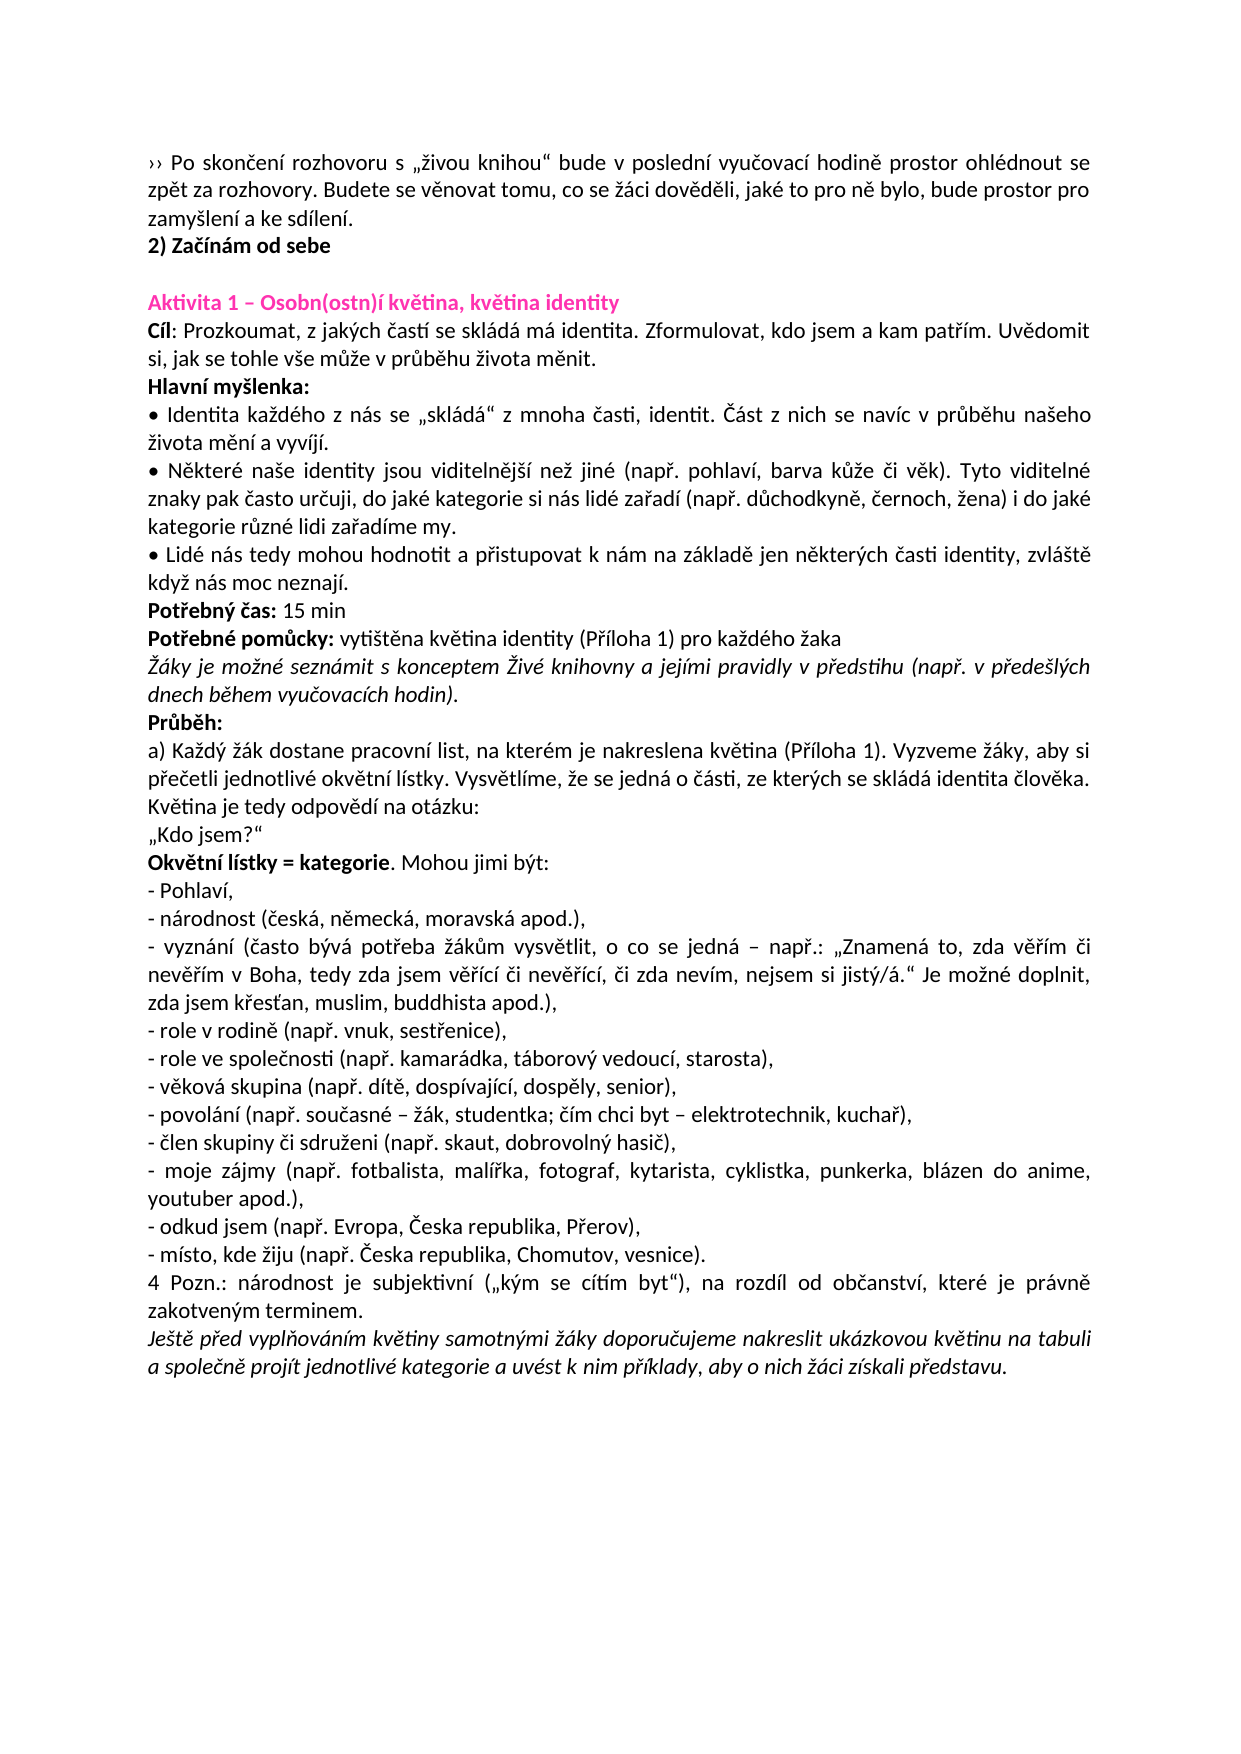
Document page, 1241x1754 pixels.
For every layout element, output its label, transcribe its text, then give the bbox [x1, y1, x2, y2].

text - role ve společnosti (např. kamarádka, táborový vedoucí, starosta), [148, 1044, 1093, 1072]
text • Identita každého z nás se „skládá“ z mnoha časti, identit. Část z nich se navíc v průběhu našeho života mění a vyvíjí. [148, 400, 1093, 456]
text - vyznání (často bývá potřeba žákům vysvětlit, o co se jedná – např.: „Znamená to, zda věřím či nevěřím v Boha, tedy zda jsem věřící či nevěřící, či zda nevím, nejsem si jistý/á.“ Je možné doplnit, zda jsem křesťan, muslim, buddhista apod.), [148, 932, 1093, 1016]
text - povolání (např. současné – žák, studentka; čím chci byt – elektrotechnik, kuchař), [148, 1100, 1093, 1128]
text Průběh: [148, 708, 1093, 736]
text - Pohlaví, [148, 876, 1093, 904]
text Cíl: Prozkoumat, z jakých častí se skládá má identita. Zformulovat, kdo jsem a kam patřím. Uvědomit si, jak se tohle vše může v průběhu života měnit. [148, 316, 1093, 372]
text a) Každý žák dostane pracovní list, na kterém je nakreslena květina (Příloha 1). Vyzveme žáky, aby si přečetli jednotlivé okvětní lístky. Vysvětlíme, že se jedná o části, ze kterých se skládá identita člověka. Květina je tedy odpovědí na otázku: [148, 736, 1093, 820]
text - odkud jsem (např. Evropa, Česka republika, Přerov), [148, 1212, 1093, 1240]
text ›› Po skončení rozhovoru s „živou knihou“ bude v poslední vyučovací hodině prostor ohlédnout se zpět za rozhovory. Budete se věnovat tomu, co se žáci dověděli, jaké to pro ně bylo, bude prostor pro zamyšlení a ke sdílení. [148, 148, 1093, 232]
text - místo, kde žiju (např. Česka republika, Chomutov, vesnice). [148, 1240, 1093, 1268]
text Žáky je možné seznámit s konceptem Živé knihovny a jejími pravidly v předstihu (např. v předešlých dnech během vyučovacích hodin). [148, 652, 1093, 708]
text Aktivita 1 – Osobn(ostn)í květina, květina identity [148, 288, 1093, 316]
text Ještě před vyplňováním květiny samotnými žáky doporučujeme nakreslit ukázkovou květinu na tabuli a společně projít jednotlivé kategorie a uvést k nim příklady, aby o nich žáci získali představu. [148, 1324, 1093, 1381]
text - moje zájmy (např. fotbalista, malířka, fotograf, kytarista, cyklistka, punkerka, blázen do anime, youtuber apod.), [148, 1156, 1093, 1212]
text „Kdo jsem?“ [148, 820, 1093, 848]
text - role v rodině (např. vnuk, sestřenice), [148, 1016, 1093, 1044]
text Potřebné pomůcky: vytištěna květina identity (Příloha 1) pro každého žaka [148, 624, 1093, 652]
text Okvětní lístky = kategorie. Mohou jimi být: [148, 848, 1093, 876]
text • Lidé nás tedy mohou hodnotit a přistupovat k nám na základě jen některých časti identity, zvláště když nás moc neznají. [148, 540, 1093, 596]
text - věková skupina (např. dítě, dospívající, dospěly, senior), [148, 1072, 1093, 1100]
text - člen skupiny či sdruženi (např. skaut, dobrovolný hasič), [148, 1128, 1093, 1156]
text - národnost (česká, německá, moravská apod.), [148, 904, 1093, 932]
text 4 Pozn.: národnost je subjektivní („kým se cítím byt“), na rozdíl od občanství, které je právně zakotveným terminem. [148, 1268, 1093, 1324]
text Hlavní myšlenka: [148, 372, 1093, 400]
text Potřebný čas: 15 min [148, 596, 1093, 624]
text • Některé naše identity jsou viditelnější než jiné (např. pohlaví, barva kůže či věk). Tyto viditelné znaky pak často určuji, do jaké kategorie si nás lidé zařadí (např. důchodkyně, černoch, žena) i do jaké kategorie různé lidi zařadíme my. [148, 456, 1093, 540]
text 2) Začínám od sebe [148, 232, 1093, 260]
